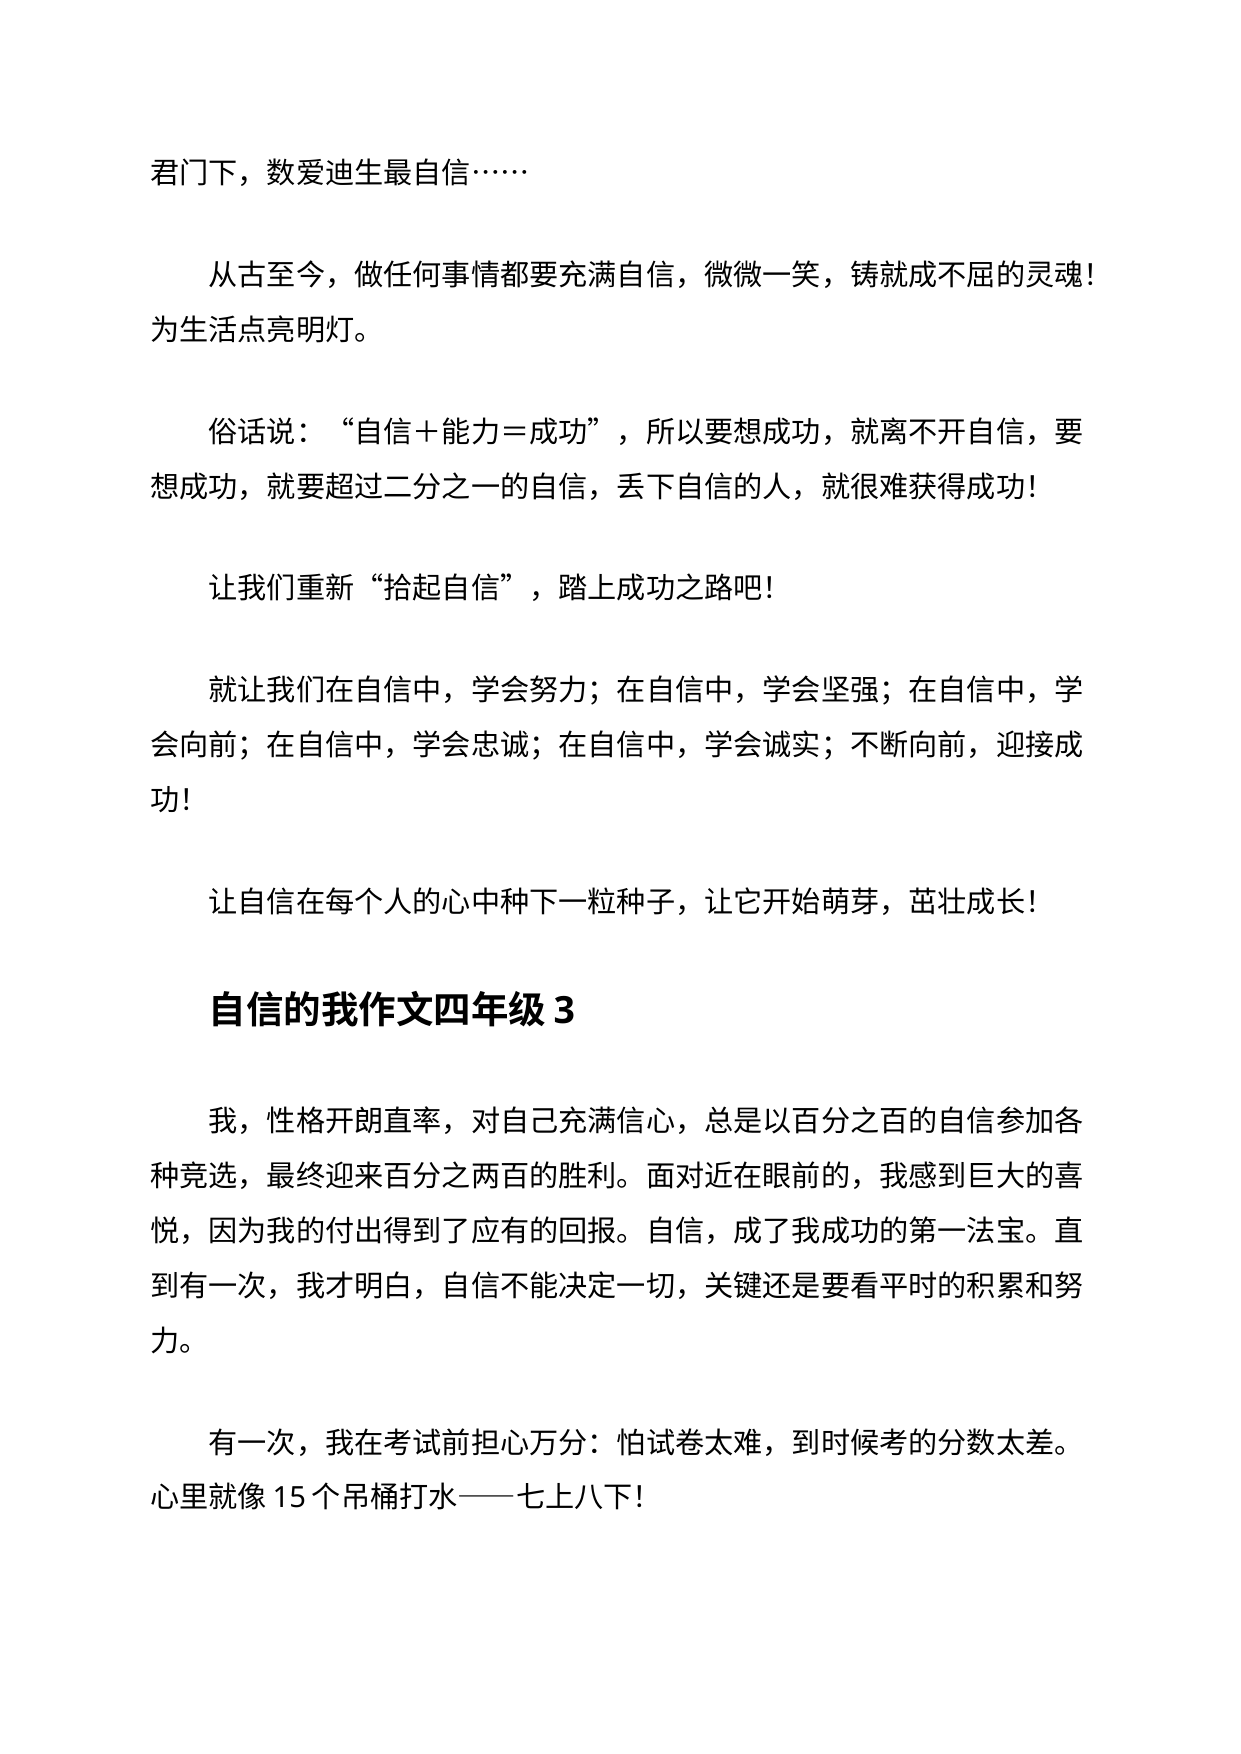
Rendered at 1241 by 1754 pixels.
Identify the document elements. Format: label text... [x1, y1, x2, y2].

text 从古至今，做任何事情都要充满自信，微微一笑，铸就成不屈的灵魂！为生活点亮明灯。 [150, 252, 1090, 349]
text 自信的我作文四年级3 [150, 980, 1090, 1035]
text 让自信在每个人的心中种下一粒种子，让它开始萌芽，茁壮成长！ [150, 878, 1090, 921]
text 让我们重新“拾起自信”，踏上成功之路吧！ [150, 565, 1090, 607]
text 有一次，我在考试前担心万分：怕试卷太难，到时候考的分数太差。心里就像15个吊桶打水——七上八下！ [150, 1419, 1090, 1516]
text 就让我们在自信中，学会努力；在自信中，学会坚强；在自信中，学会向前；在自信中，学会忠诚；在自信中，学会诚实；不断向前，迎接成功！ [150, 667, 1090, 819]
text 俗话说：“自信＋能力＝成功”，所以要想成功，就离不开自信，要想成功，就要超过二分之一的自信，丢下自信的人，就很难获得成功！ [150, 408, 1090, 506]
text 我，性格开朗直率，对自己充满信心，总是以百分之百的自信参加各种竞选，最终迎来百分之两百的胜利。面对近在眼前的，我感到巨大的喜悦，因为我的付出得到了应有的回报。自信，成了我成功的第一法宝。直到有一次，我才明白，自信不能决定一切，关键还是要看平时的积累和努力。 [150, 1098, 1090, 1360]
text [150, 150, 1090, 192]
